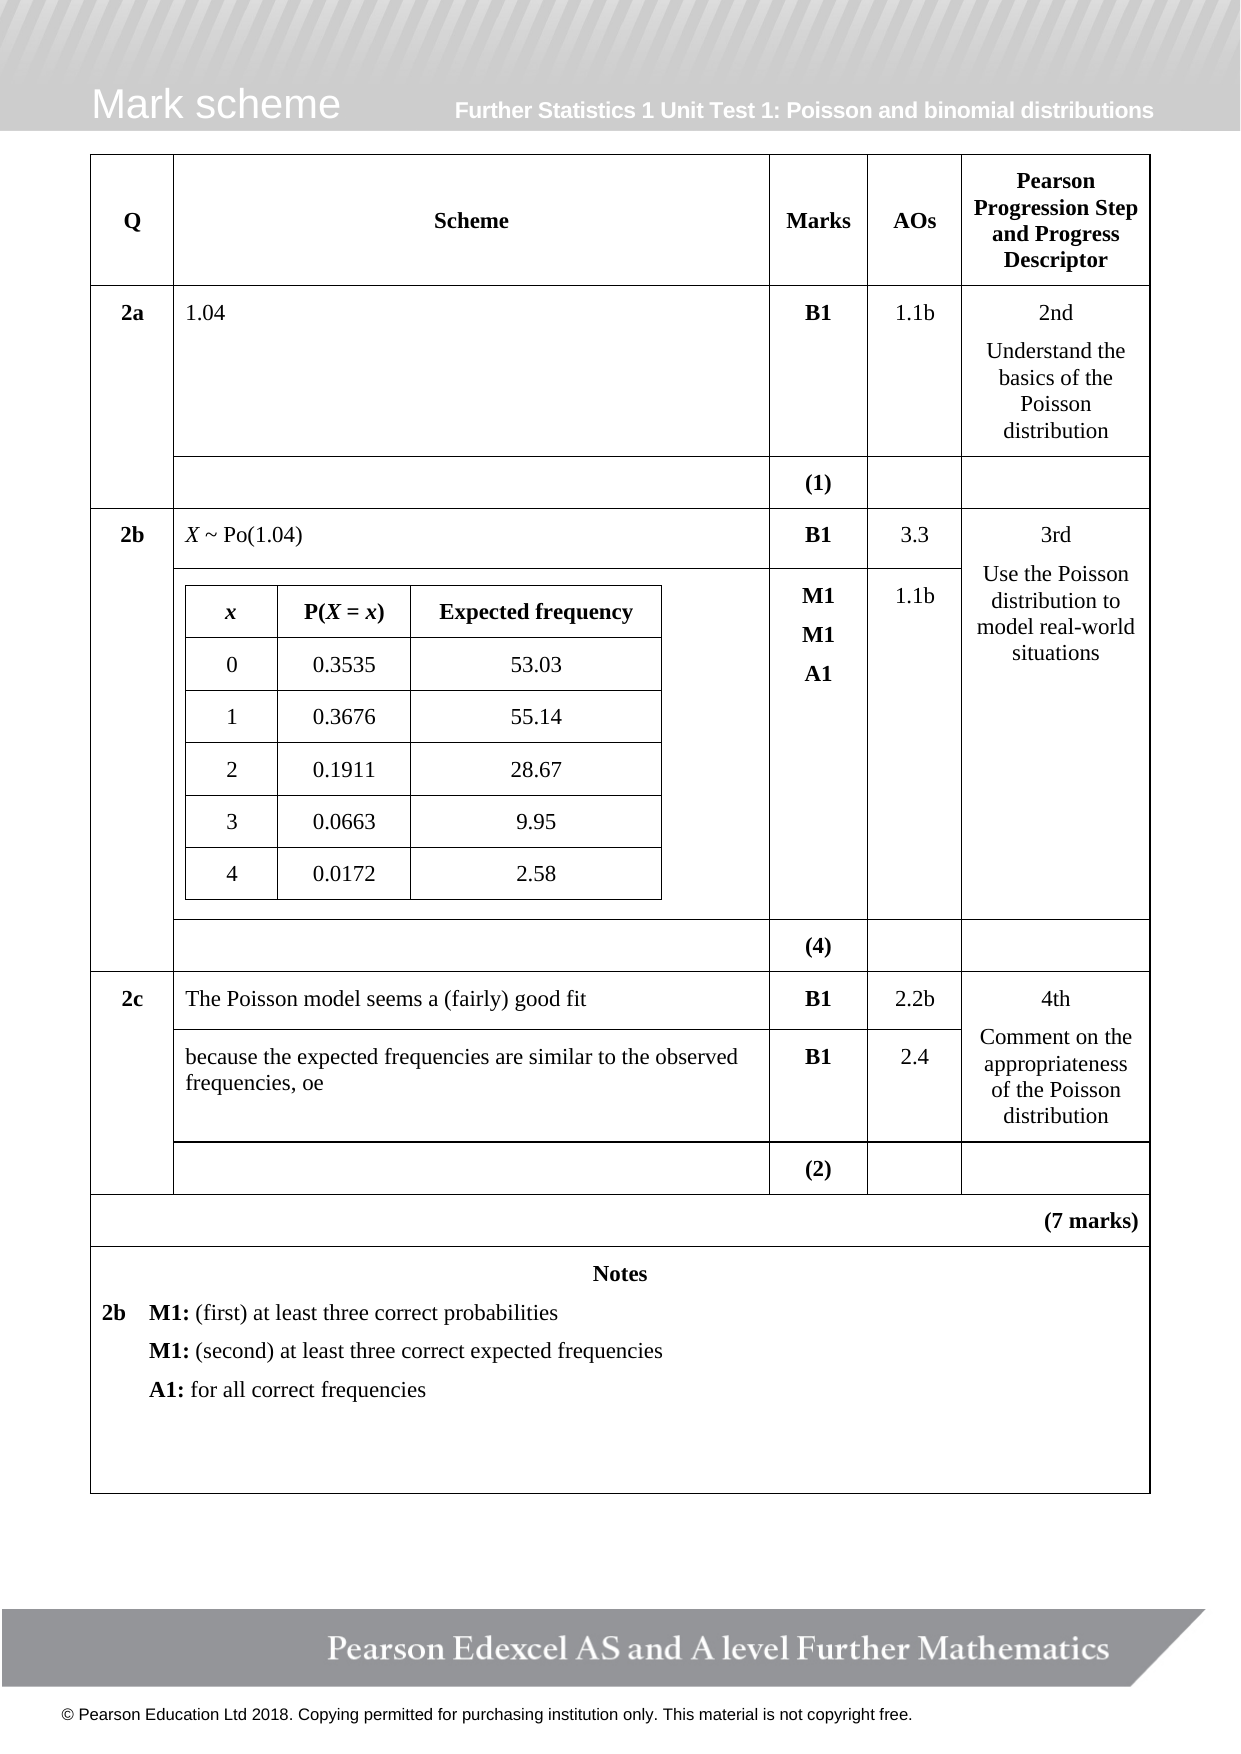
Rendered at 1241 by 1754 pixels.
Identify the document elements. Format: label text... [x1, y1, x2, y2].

table_cell (4) [770, 920, 867, 971]
table_cell B1 [770, 1030, 867, 1141]
table_cell (7 marks) [91, 1195, 1149, 1246]
table_cell 4th Comment on the appropriateness of the Poisson distribution [962, 972, 1149, 1141]
table_cell [174, 920, 769, 971]
table_header Marks [770, 155, 867, 285]
picture [2, 1609, 1241, 1728]
table_cell (1) [770, 457, 867, 508]
table_cell 1.04 [174, 286, 769, 456]
table_cell Notes 2b M1: (first) at least three correct probabilities M1: (second) at least three correct expected frequencies A1: for all correct frequencies [91, 1247, 1149, 1493]
table_cell [174, 569, 769, 919]
table_cell (2) [770, 1143, 867, 1194]
table_cell 2c [91, 972, 173, 1194]
table_cell 2b [91, 509, 173, 971]
table_cell 1.1b [868, 286, 961, 456]
table_cell [868, 457, 961, 508]
picture [0, 0, 1241, 131]
table_header AOs [868, 155, 961, 285]
table_cell X ~ Po(1.04) [174, 509, 769, 568]
table_cell B1 [770, 286, 867, 456]
table_cell [962, 1143, 1149, 1194]
table_cell 3rd Use the Poisson distribution to model real-world situations [962, 509, 1149, 919]
table_header Pearson Progression Step and Progress Descriptor [962, 155, 1149, 285]
table_cell 2nd Understand the basics of the Poisson distribution [962, 286, 1149, 456]
table_cell because the expected frequencies are similar to the observed frequencies, oe [174, 1030, 769, 1141]
table_cell 2.2b [868, 972, 961, 1029]
table_cell [174, 1143, 769, 1194]
table_header Q [91, 155, 173, 285]
table_cell M1 M1 A1 [770, 569, 867, 919]
table_cell The Poisson model seems a (fairly) good fit [174, 972, 769, 1029]
table_cell 3.3 [868, 509, 961, 568]
table_cell 1.1b [868, 569, 961, 919]
table_cell 2.4 [868, 1030, 961, 1141]
table_cell [174, 457, 769, 508]
table_cell [868, 920, 961, 971]
table_cell B1 [770, 509, 867, 568]
table_cell [868, 1143, 961, 1194]
table_cell [962, 920, 1149, 971]
table_cell 2a [91, 286, 173, 508]
table_header Scheme [174, 155, 769, 285]
table_cell [962, 457, 1149, 508]
table_cell B1 [770, 972, 867, 1029]
